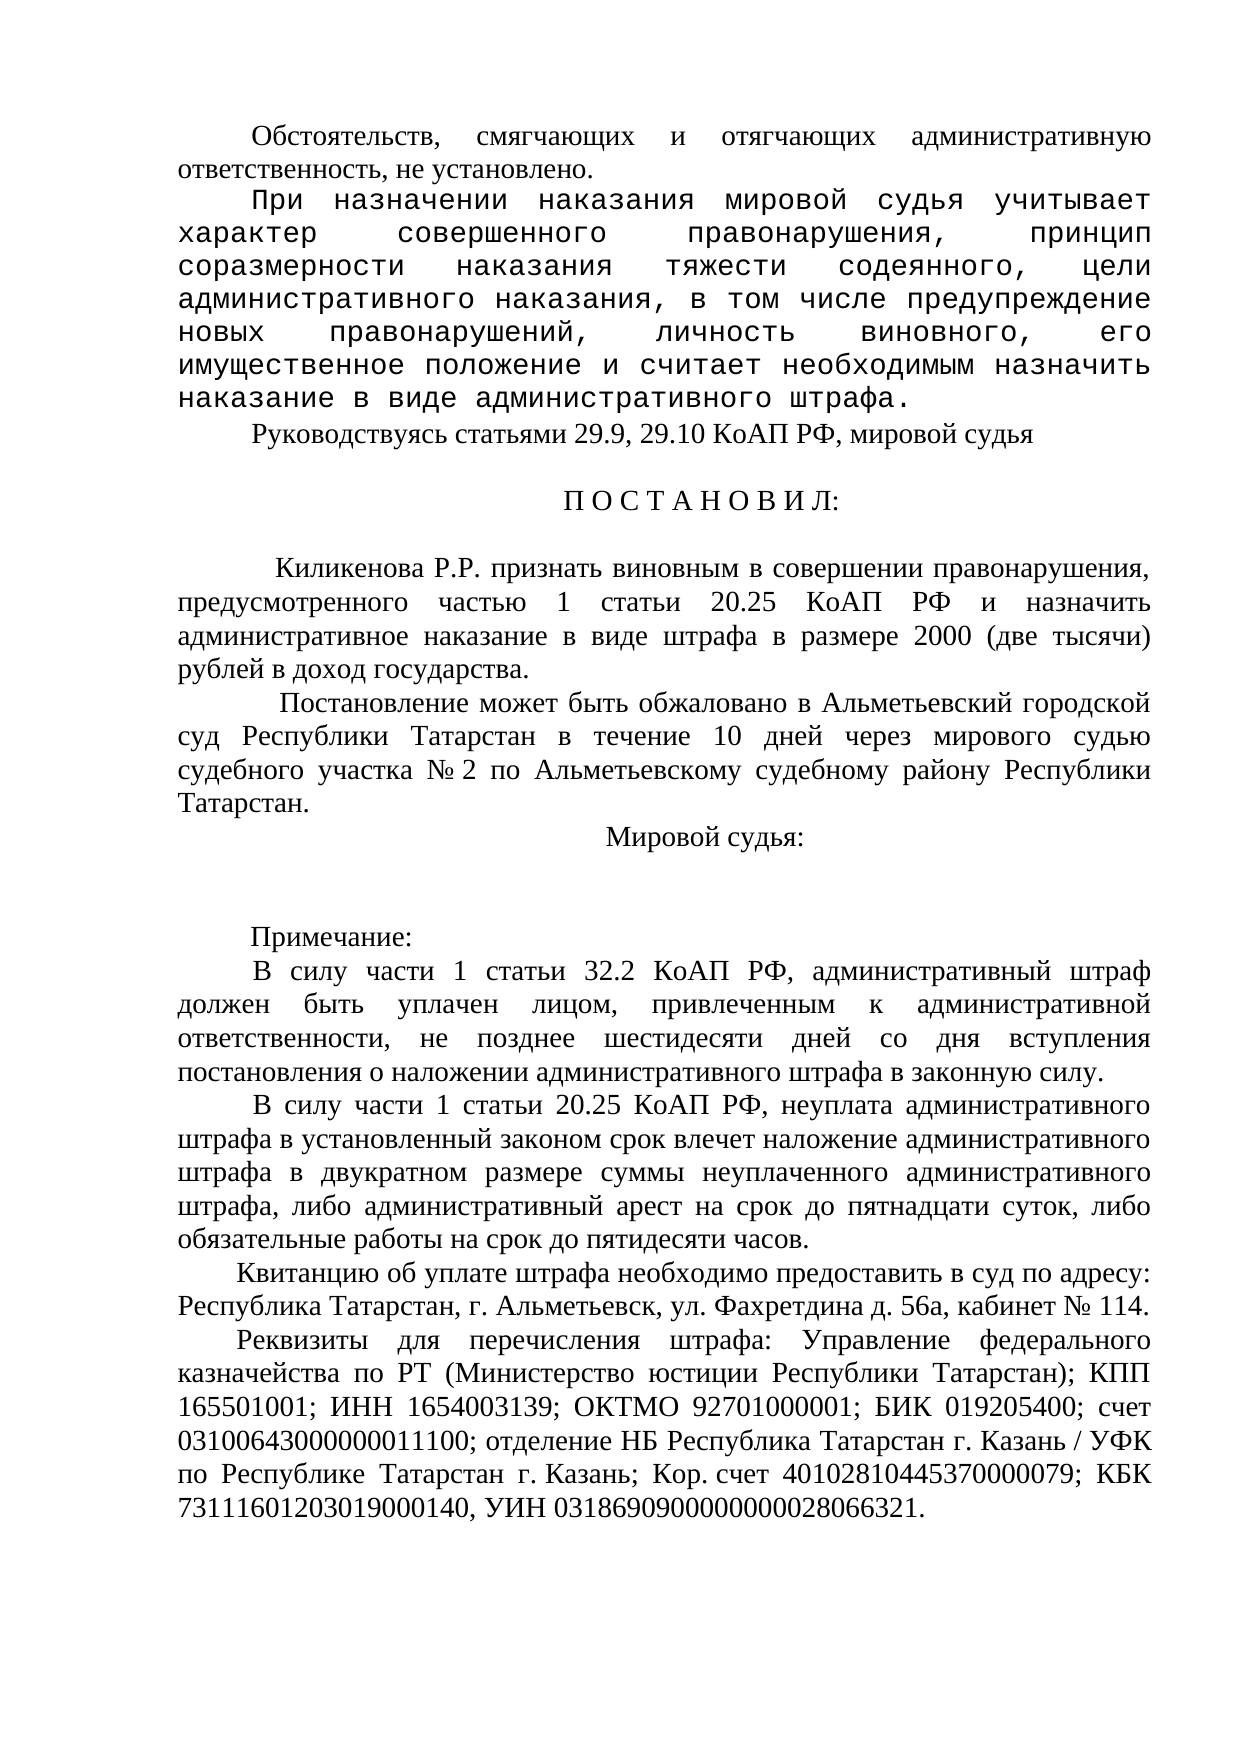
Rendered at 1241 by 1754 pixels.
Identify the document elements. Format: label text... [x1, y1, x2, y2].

text Квитанцию об уплате штрафа необходимо предоставить в суд по адресу: Республика Татарстан, г. Альметьевск, ул. Фахретдина д. 56а, кабинет № 114. [177, 1255, 1152, 1322]
text При назначении наказания мировой судья учитывает характер совершенного правонарушения, принцип соразмерности наказания тяжести содеянного, цели административного наказания, в том числе предупреждение новых правонарушений, личность виновного, его имущественное положение и считает необходимым назначить наказание в виде административного штрафа. [177, 317, 1152, 416]
text Руководствуясь статьями 29.9, 29.10 КоАП РФ, мировой судья [177, 416, 1152, 450]
text Мировой судья: [177, 819, 1152, 852]
text Киликенова Р.Р. признать виновным в совершении правонарушения, предусмотренного частью 1 статьи 20.25 КоАП РФ и назначить административное наказание в виде штрафа в размере 2000 (две тысячи) рублей в доход государства. [177, 551, 1152, 685]
text В силу части 1 статьи 20.25 КоАП РФ, неуплата административного штрафа в установленный законом срок влечет наложение административного штрафа в двукратном размере суммы неуплаченного административного штрафа, либо административный арест на срок до пятнадцати суток, либо обязательные работы на срок до пятидесяти часов. [177, 1087, 1152, 1255]
text Постановление может быть обжаловано в Альметьевский городской суд Республики Татарстан в течение 10 дней через мирового судью судебного участка № 2 по Альметьевскому судебному району Республики Татарстан. [177, 685, 1152, 819]
text Обстоятельств, смягчающих и отягчающих административную ответственность, не установлено. [177, 118, 1152, 185]
text При назначении наказания мировой судья учитывает характер совершенного правонарушения, принцип соразмерности наказания тяжести содеянного, цели административного наказания, в том числе предупреждение новых правонарушений, личность виновного, его имущественное положение и считает необходимым назначить наказание в виде административного штрафа. [177, 185, 1152, 251]
text Реквизиты для перечисления штрафа: Управление федерального казначейства по РТ (Министерство юстиции Республики Татарстан); КПП 165501001; ИНН 1654003139; ОКТМО 92701000001; БИК 019205400; счет 03100643000000011100; отделение НБ Республика Татарстан г. Казань / УФК по Республике Татарстан г. Казань; Кор. счет 40102810445370000079; КБК 73111601203019000140, УИН 0318690900000000028066321. [177, 1322, 1152, 1523]
text П О С Т А Н О В И Л: [177, 483, 1152, 517]
text Примечание: [177, 919, 1152, 953]
text В силу части 1 статьи 32.2 КоАП РФ, административный штраф должен быть уплачен лицом, привлеченным к административной ответственности, не позднее шестидесяти дней со дня вступления постановления о наложении административного штрафа в законную силу. [177, 953, 1152, 1087]
